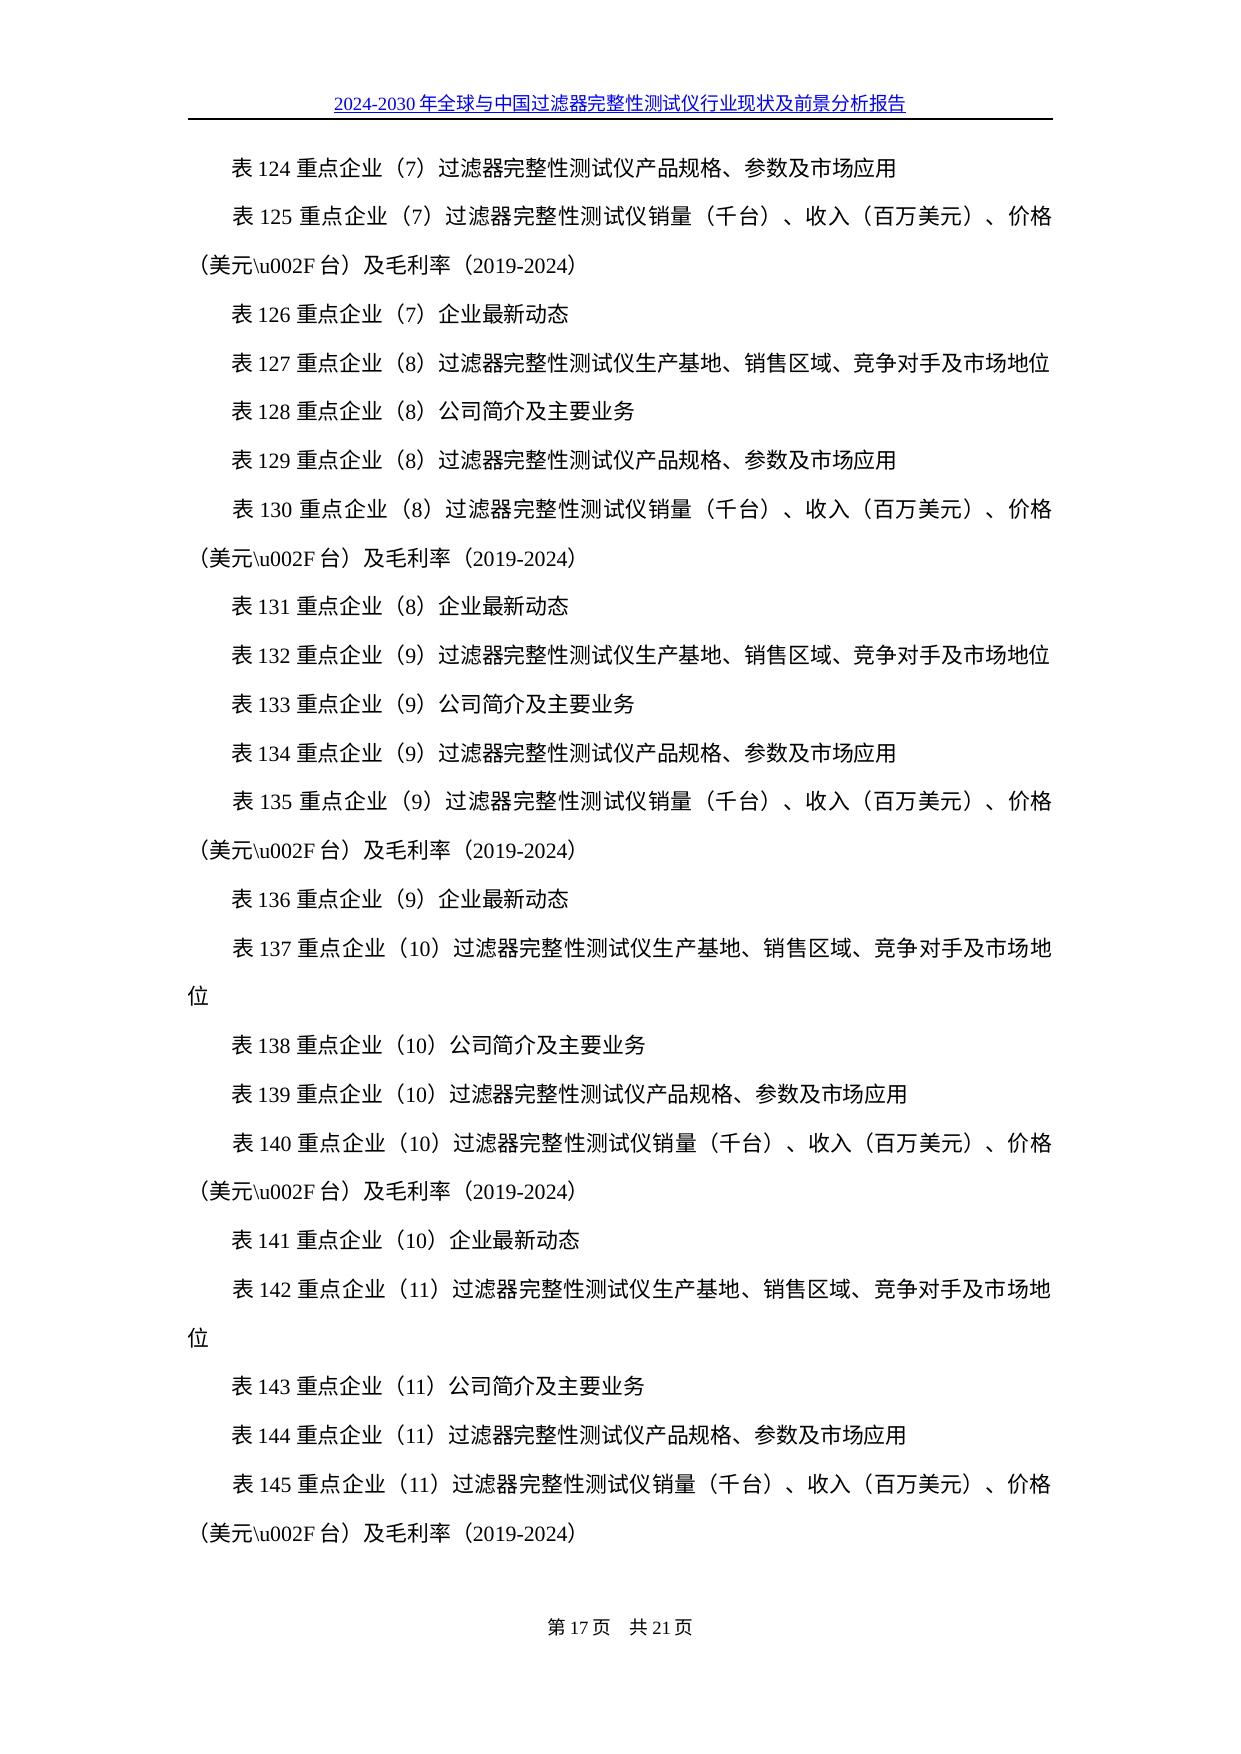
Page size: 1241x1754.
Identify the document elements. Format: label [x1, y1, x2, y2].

text [187, 150, 1053, 1548]
